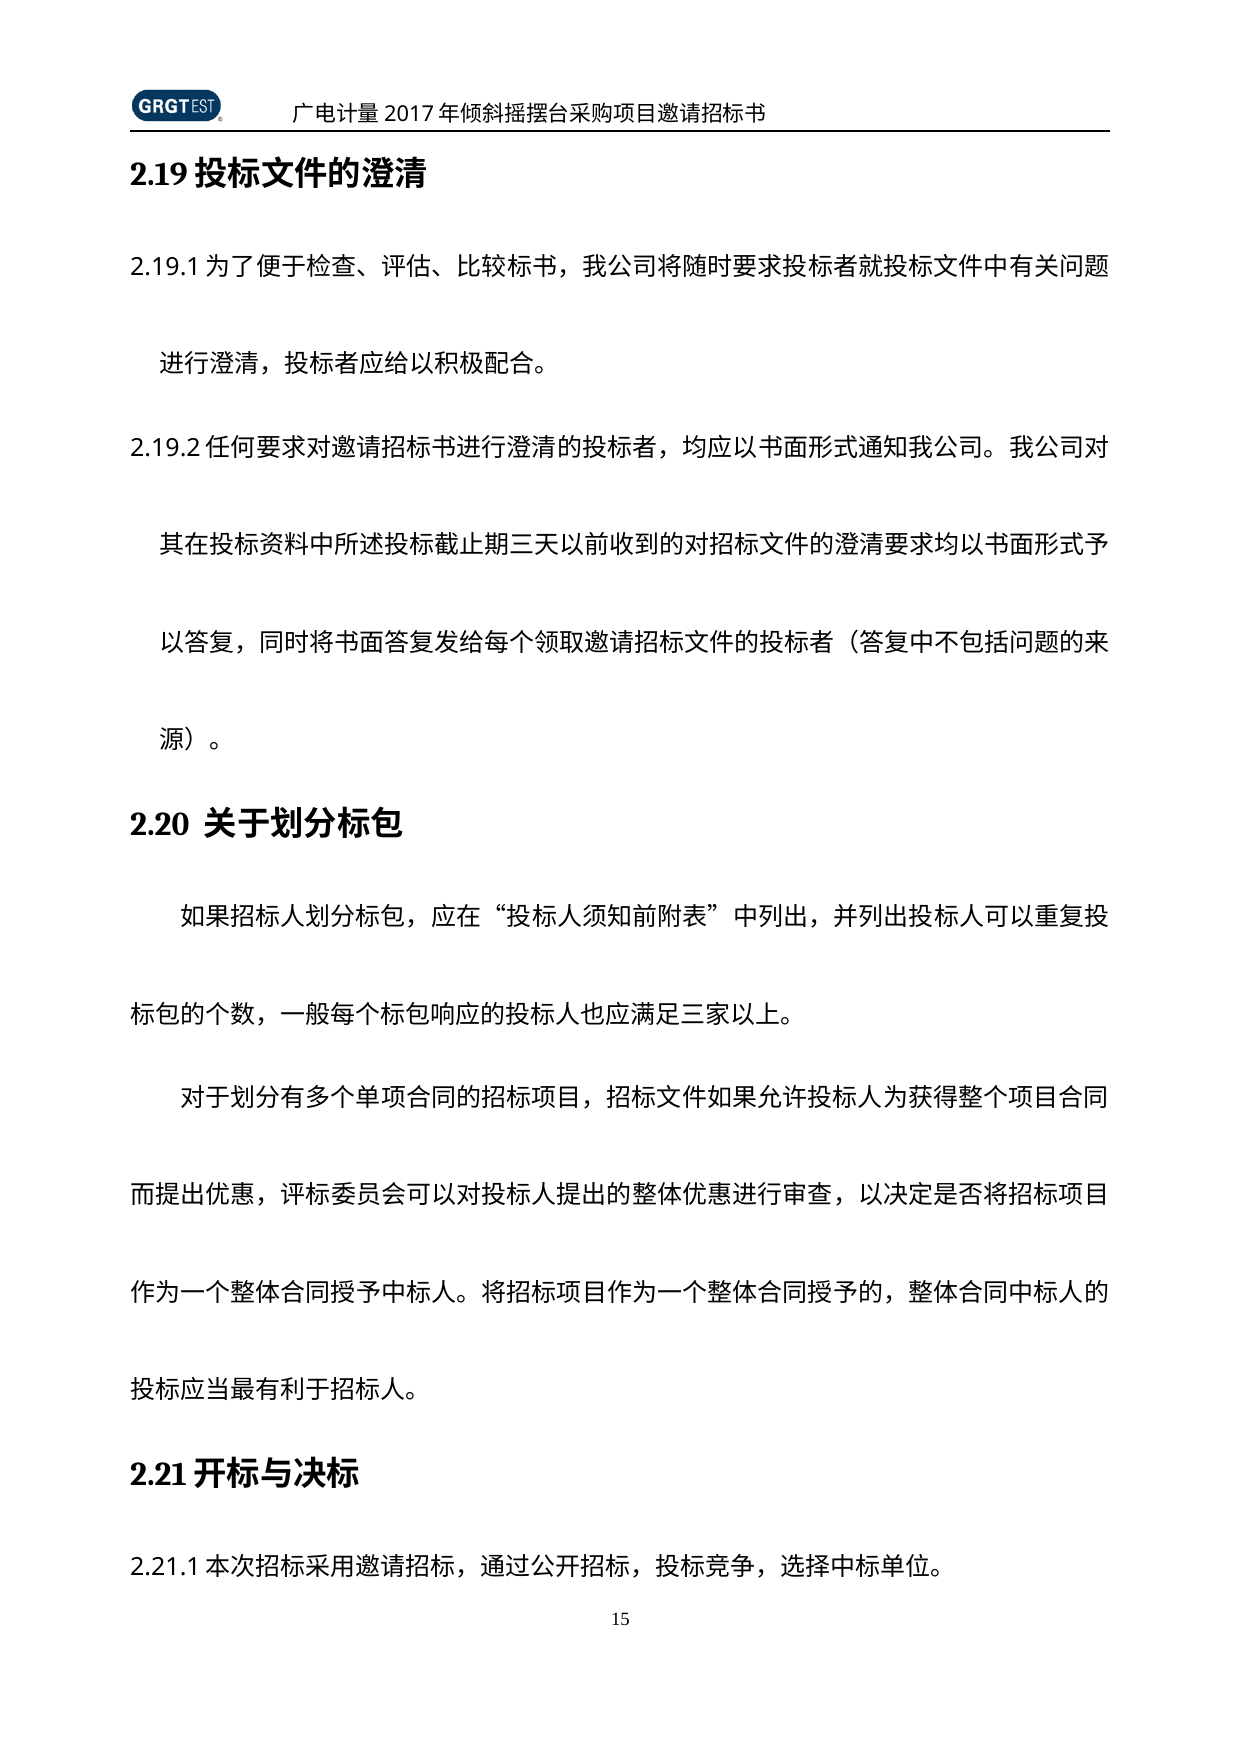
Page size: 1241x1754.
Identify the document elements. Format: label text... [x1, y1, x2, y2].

text 如果招标人划分标包，应在“投标人须知前附表”中列出，并列出投标人可以重复投标包的个数，一般每个标包响应的投标人也应满足三家以上。 [130, 882, 1110, 1045]
text 2.19.1为了便于检查、评估、比较标书，我公司将随时要求投标者就投标文件中有关问题进行澄清，投标者应给以积极配合。 [130, 232, 1110, 394]
text 2.19.2任何要求对邀请招标书进行澄清的投标者，均应以书面形式通知我公司。我公司对其在投标资料中所述投标截止期三天以前收到的对招标文件的澄清要求均以书面形式予以答复，同时将书面答复发给每个领取邀请招标文件的投标者（答复中不包括问题的来源）。 [130, 413, 1110, 770]
text 2.21.1本次招标采用邀请招标，通过公开招标，投标竞争，选择中标单位。 [130, 1532, 1110, 1597]
subtitle 2.20 关于划分标包 [130, 788, 1110, 853]
picture [129, 88, 224, 122]
subtitle 2.21开标与决标 [130, 1438, 1110, 1503]
text 对于划分有多个单项合同的招标项目，招标文件如果允许投标人为获得整个项目合同而提出优惠，评标委员会可以对投标人提出的整体优惠进行审查，以决定是否将招标项目作为一个整体合同授予中标人。将招标项目作为一个整体合同授予的，整体合同中标人的投标应当最有利于招标人。 [130, 1063, 1110, 1420]
subtitle 2.19投标文件的澄清 [130, 138, 1110, 203]
